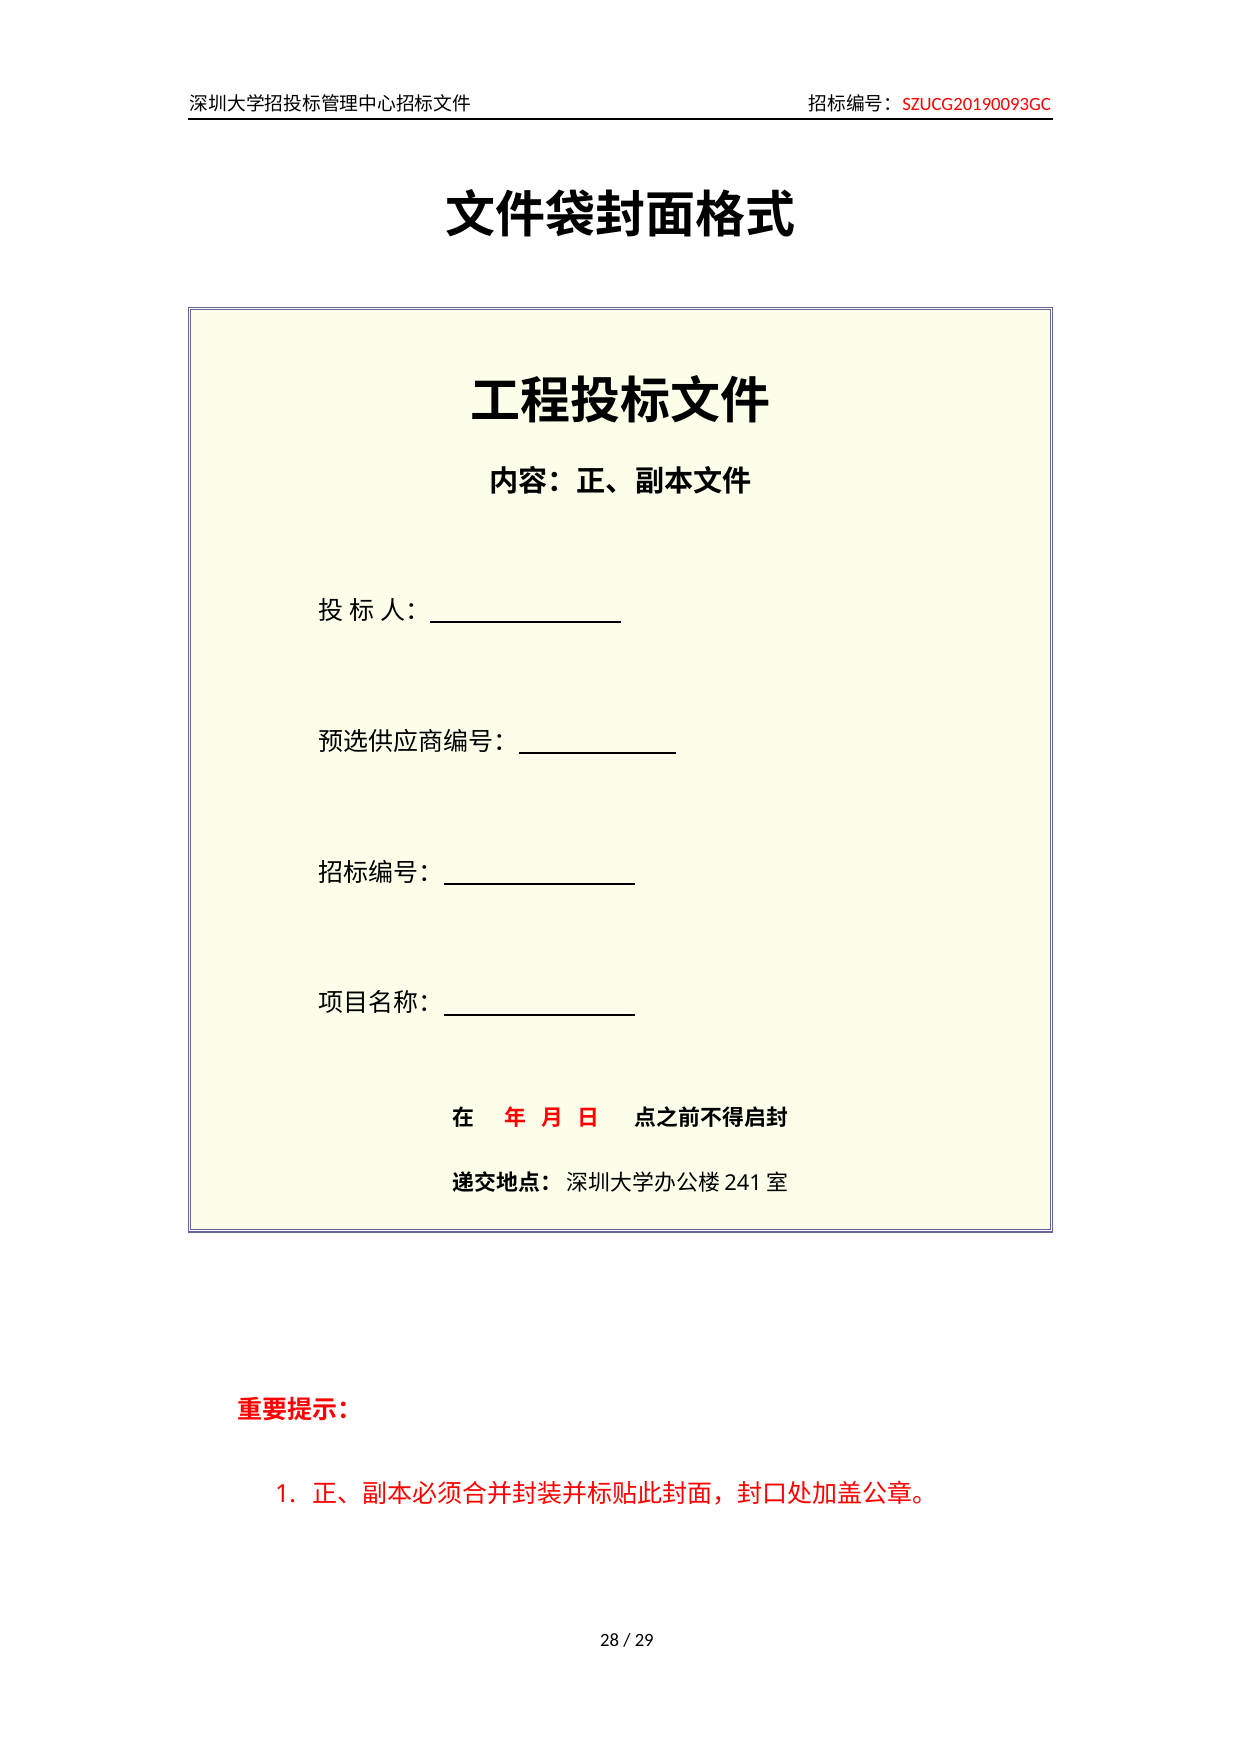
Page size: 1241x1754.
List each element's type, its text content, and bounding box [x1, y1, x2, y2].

table_header 工程投标文件 内容：正、副本文件 投 标 人： 预选供应商编号： 招标编号： 项目名称： 在 年 月 日 点之前不得启封 递交地点： 深圳大学办公楼241室 [191, 310, 1050, 1229]
list 正、副本必须合并封装并标贴此封面，封口处加盖公章。 [275, 1459, 1053, 1524]
text 文件袋封面格式 [187, 162, 1053, 259]
text 重要提示： [187, 1376, 1053, 1441]
